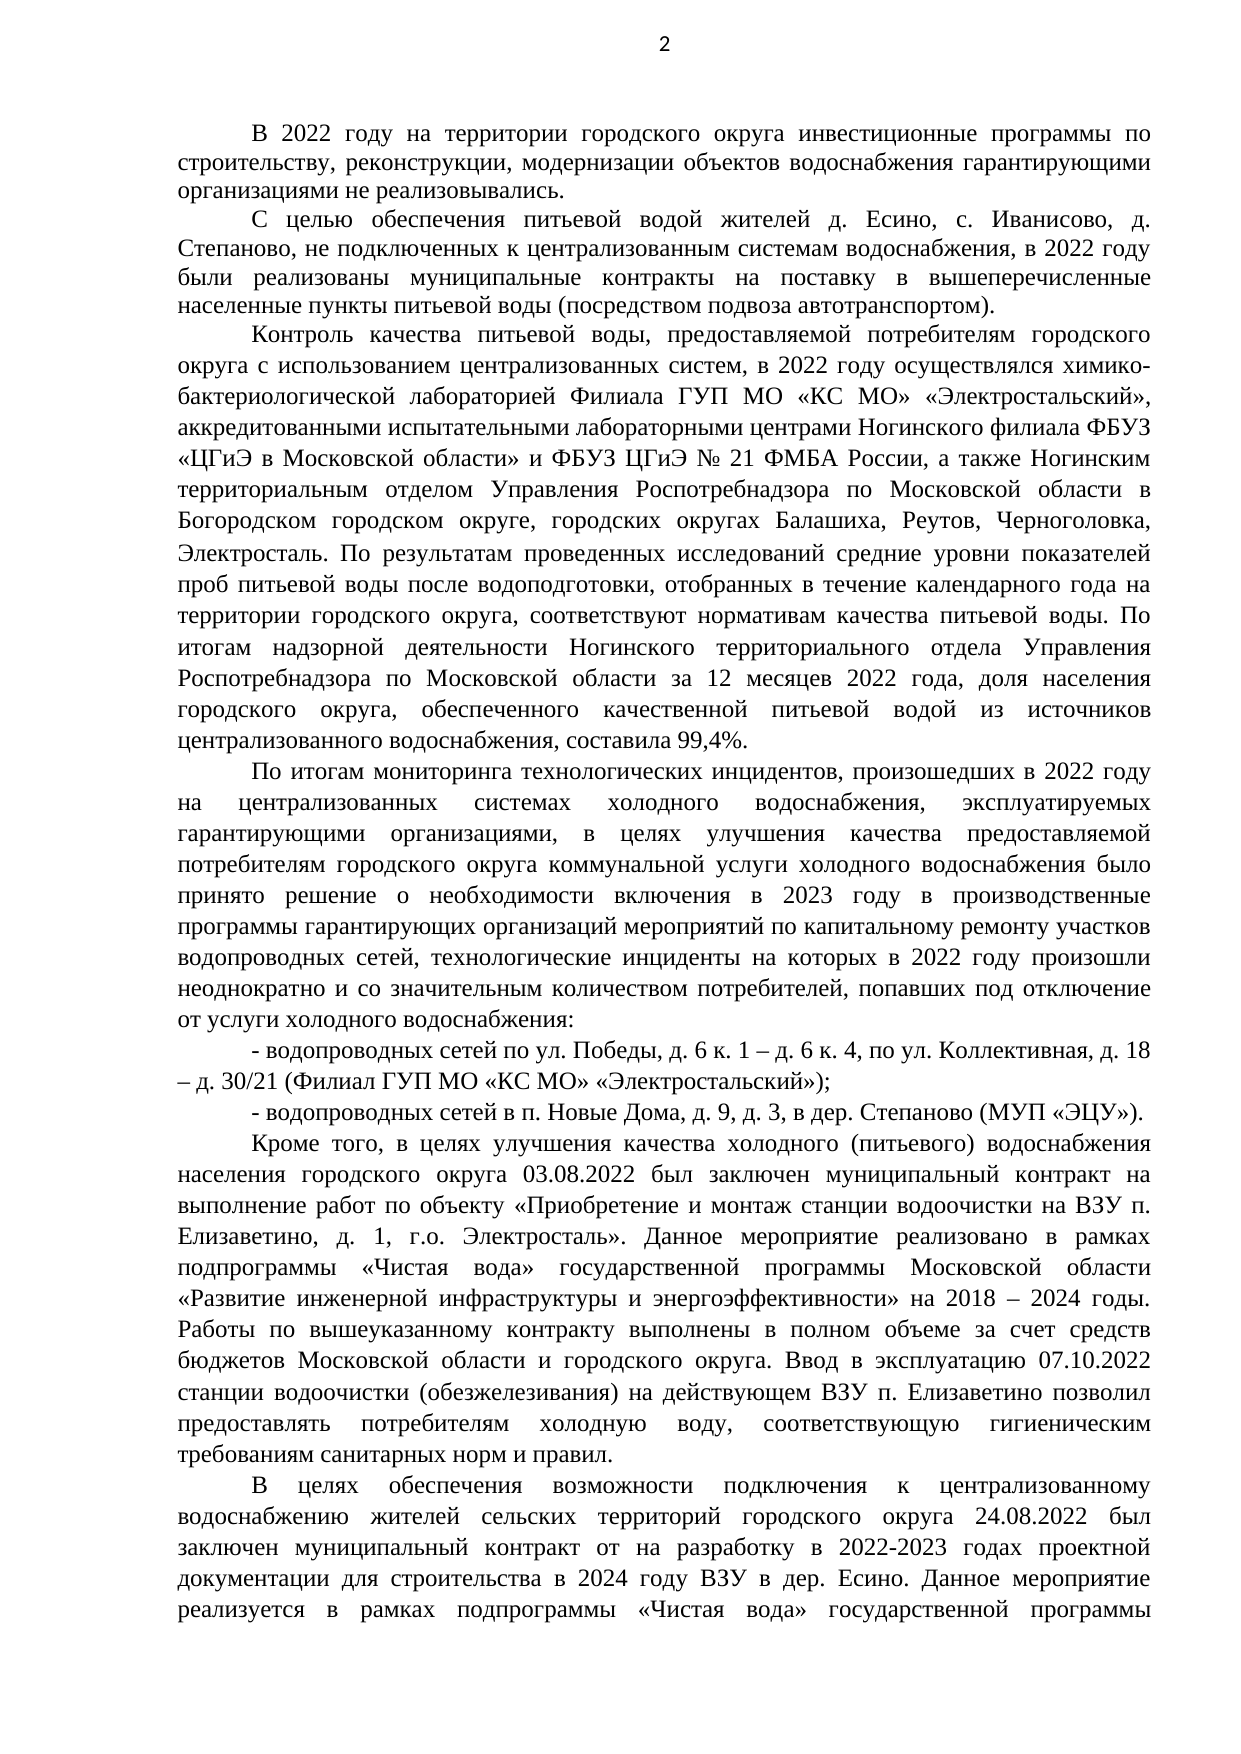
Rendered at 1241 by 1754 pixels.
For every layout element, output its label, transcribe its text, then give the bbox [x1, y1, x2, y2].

text В 2022 году на территории городского округа инвестиционные программы по строительству, реконструкции, модернизации объектов водоснабжения гарантирующими организациями не реализовывались. [177, 118, 1152, 204]
text - водопроводных сетей в п. Новые Дома, д. 9, д. 3, в дер. Степаново (МУП «ЭЦУ»). [177, 1097, 1152, 1126]
text Контроль качества питьевой воды, предоставляемой потребителям городского округа с использованием централизованных систем, в 2022 году осуществлялся химико-бактериологической лабораторией Филиала ГУП МО «КС МО» «Электростальский», аккредитованными испытательными лабораторными центрами Ногинского филиала ФБУЗ «ЦГиЭ в Московской области» и ФБУЗ ЦГиЭ № 21 ФМБА России, а также Ногинским территориальным отделом Управления Роспотребнадзора по Московской области в Богородском городском округе, городских округах Балашиха, Реутов, Черноголовка, Электросталь. По результатам проведенных исследований средние уровни показателей проб питьевой воды после водоподготовки, отобранных в течение календарного года на территории городского округа, соответствуют нормативам качества питьевой воды. По итогам надзорной деятельности Ногинского территориального отдела Управления Роспотребнадзора по Московской области за 12 месяцев 2022 года, доля населения городского округа, обеспеченного качественной питьевой водой из источников централизованного водоснабжения, составила 99,4%. [177, 319, 1152, 753]
text С целью обеспечения питьевой водой жителей д. Есино, с. Иванисово, д. Степаново, не подключенных к централизованным системам водоснабжения, в 2022 году были реализованы муниципальные контракты на поставку в вышеперечисленные населенные пункты питьевой воды (посредством подвоза автотранспортом). [177, 204, 1152, 319]
text По итогам мониторинга технологических инцидентов, произошедших в 2022 году на централизованных системах холодного водоснабжения, эксплуатируемых гарантирующими организациями, в целях улучшения качества предоставляемой потребителям городского округа коммунальной услуги холодного водоснабжения было принято решение о необходимости включения в 2023 году в производственные программы гарантирующих организаций мероприятий по капитальному ремонту участков водопроводных сетей, технологические инциденты на которых в 2022 году произошли неоднократно и со значительным количеством потребителей, попавших под отключение от услуги холодного водоснабжения: [177, 756, 1152, 1033]
text - водопроводных сетей по ул. Победы, д. 6 к. 1 – д. 6 к. 4, по ул. Коллективная, д. 18 – д. 30/21 (Филиал ГУП МО «КС МО» «Электростальский»); [177, 1035, 1152, 1095]
text Кроме того, в целях улучшения качества холодного (питьевого) водоснабжения населения городского округа 03.08.2022 был заключен муниципальный контракт на выполнение работ по объекту «Приобретение и монтаж станции водоочистки на ВЗУ п. Елизаветино, д. 1, г.о. Электросталь». Данное мероприятие реализовано в рамках подпрограммы «Чистая вода» государственной программы Московской области «Развитие инженерной инфраструктуры и энергоэффективности» на 2018 – 2024 годы. Работы по вышеуказанному контракту выполнены в полном объеме за счет средств бюджетов Московской области и городского округа. Ввод в эксплуатацию 07.10.2022 станции водоочистки (обезжелезивания) на действующем ВЗУ п. Елизаветино позволил предоставлять потребителям холодную воду, соответствующую гигиеническим требованиям санитарных норм и правил. [177, 1128, 1152, 1467]
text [177, 1470, 1152, 1623]
